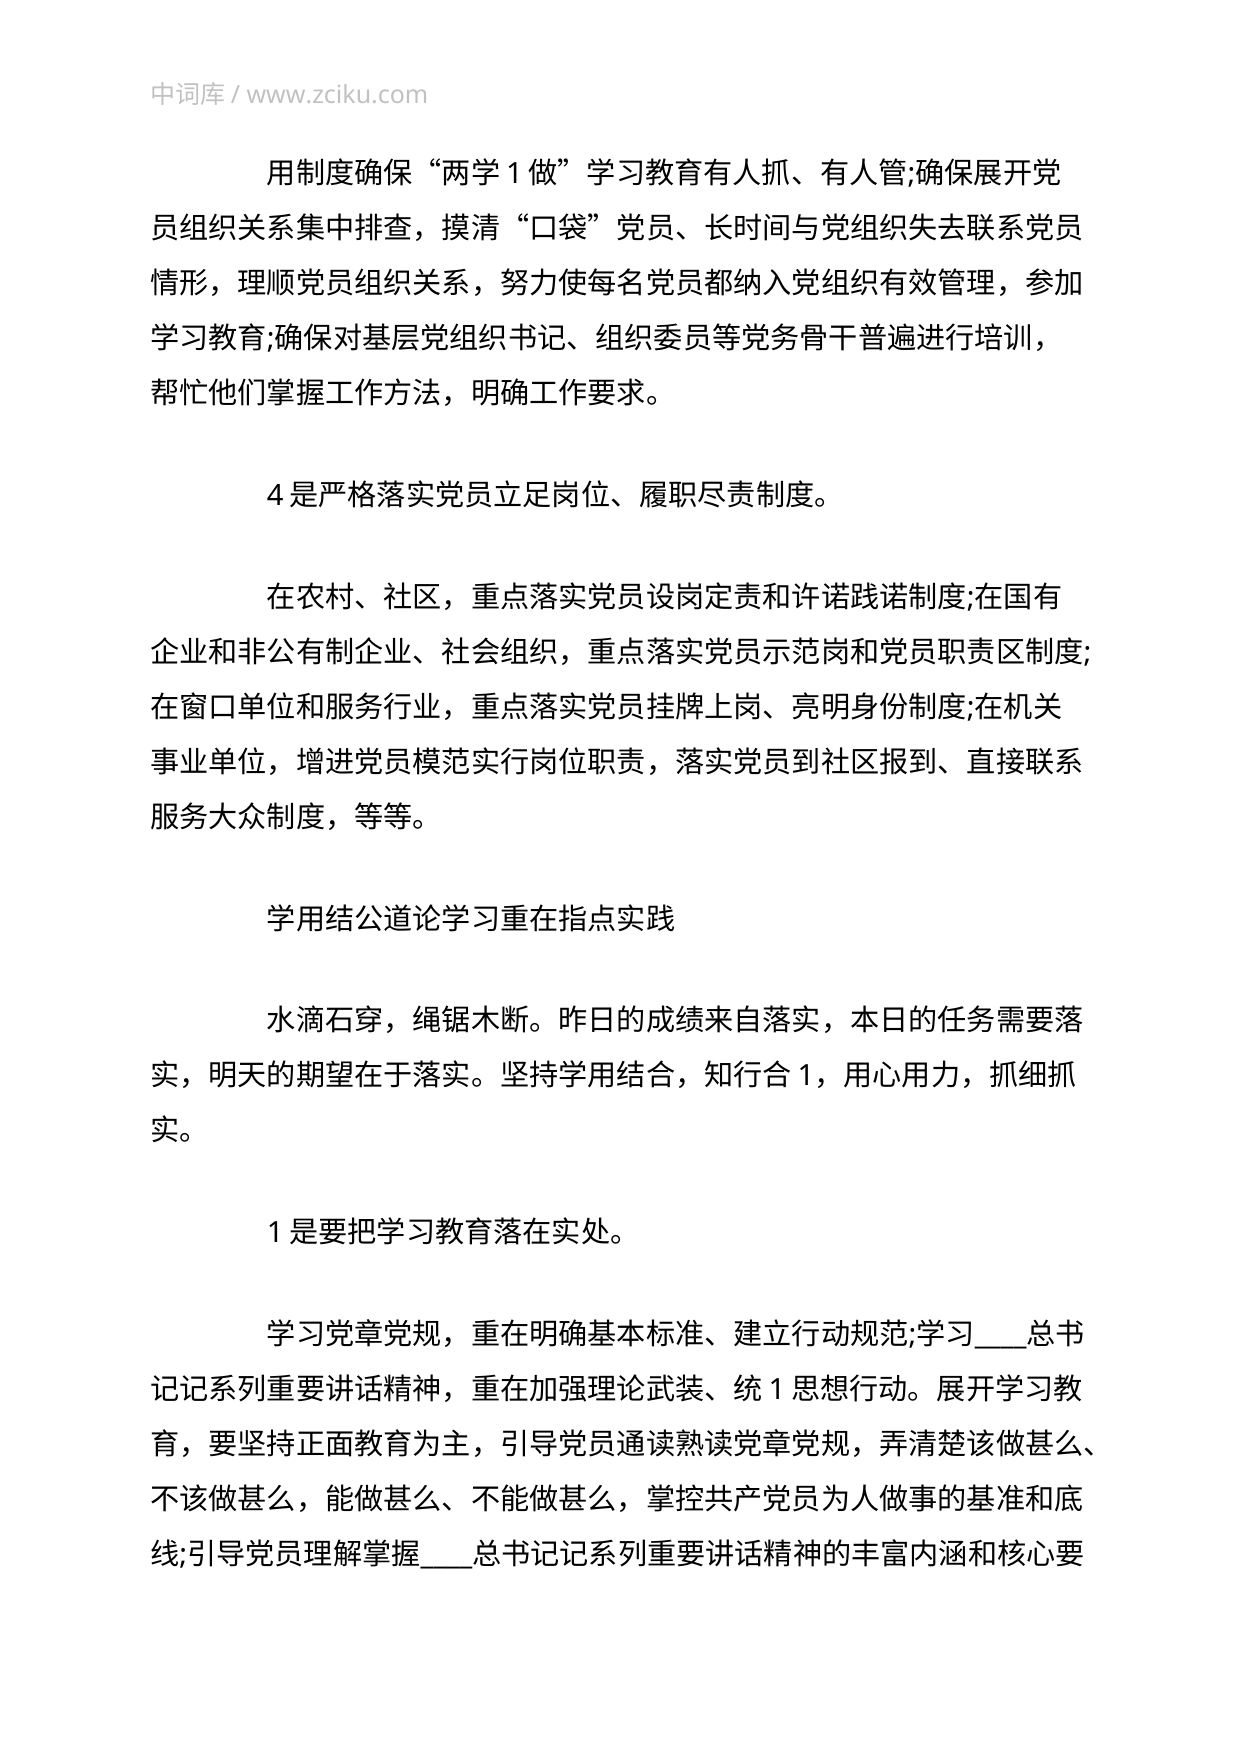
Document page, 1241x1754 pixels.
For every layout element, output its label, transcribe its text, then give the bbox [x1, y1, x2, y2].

text 水滴石穿，绳锯木断。昨日的成绩来自落实，本日的任务需要落实，明天的期望在于落实。坚持学用结合，知行合1，用心用力，抓细抓实。 [150, 997, 1090, 1149]
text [150, 1311, 1090, 1573]
text 4是严格落实党员立足岗位、履职尽责制度。 [150, 472, 1090, 514]
text 1是要把学习教育落在实处。 [150, 1209, 1090, 1251]
text 在农村、社区，重点落实党员设岗定责和许诺践诺制度;在国有企业和非公有制企业、社会组织，重点落实党员示范岗和党员职责区制度;在窗口单位和服务行业，重点落实党员挂牌上岗、亮明身份制度;在机关事业单位，增进党员模范实行岗位职责，落实党员到社区报到、直接联系服务大众制度，等等。 [150, 573, 1090, 836]
text 用制度确保“两学1做”学习教育有人抓、有人管;确保展开党员组织关系集中排查，摸清“口袋”党员、长时间与党组织失去联系党员情形，理顺党员组织关系，努力使每名党员都纳入党组织有效管理，参加学习教育;确保对基层党组织书记、组织委员等党务骨干普遍进行培训，帮忙他们掌握工作方法，明确工作要求。 [150, 150, 1090, 412]
text 学用结公道论学习重在指点实践 [150, 895, 1090, 937]
